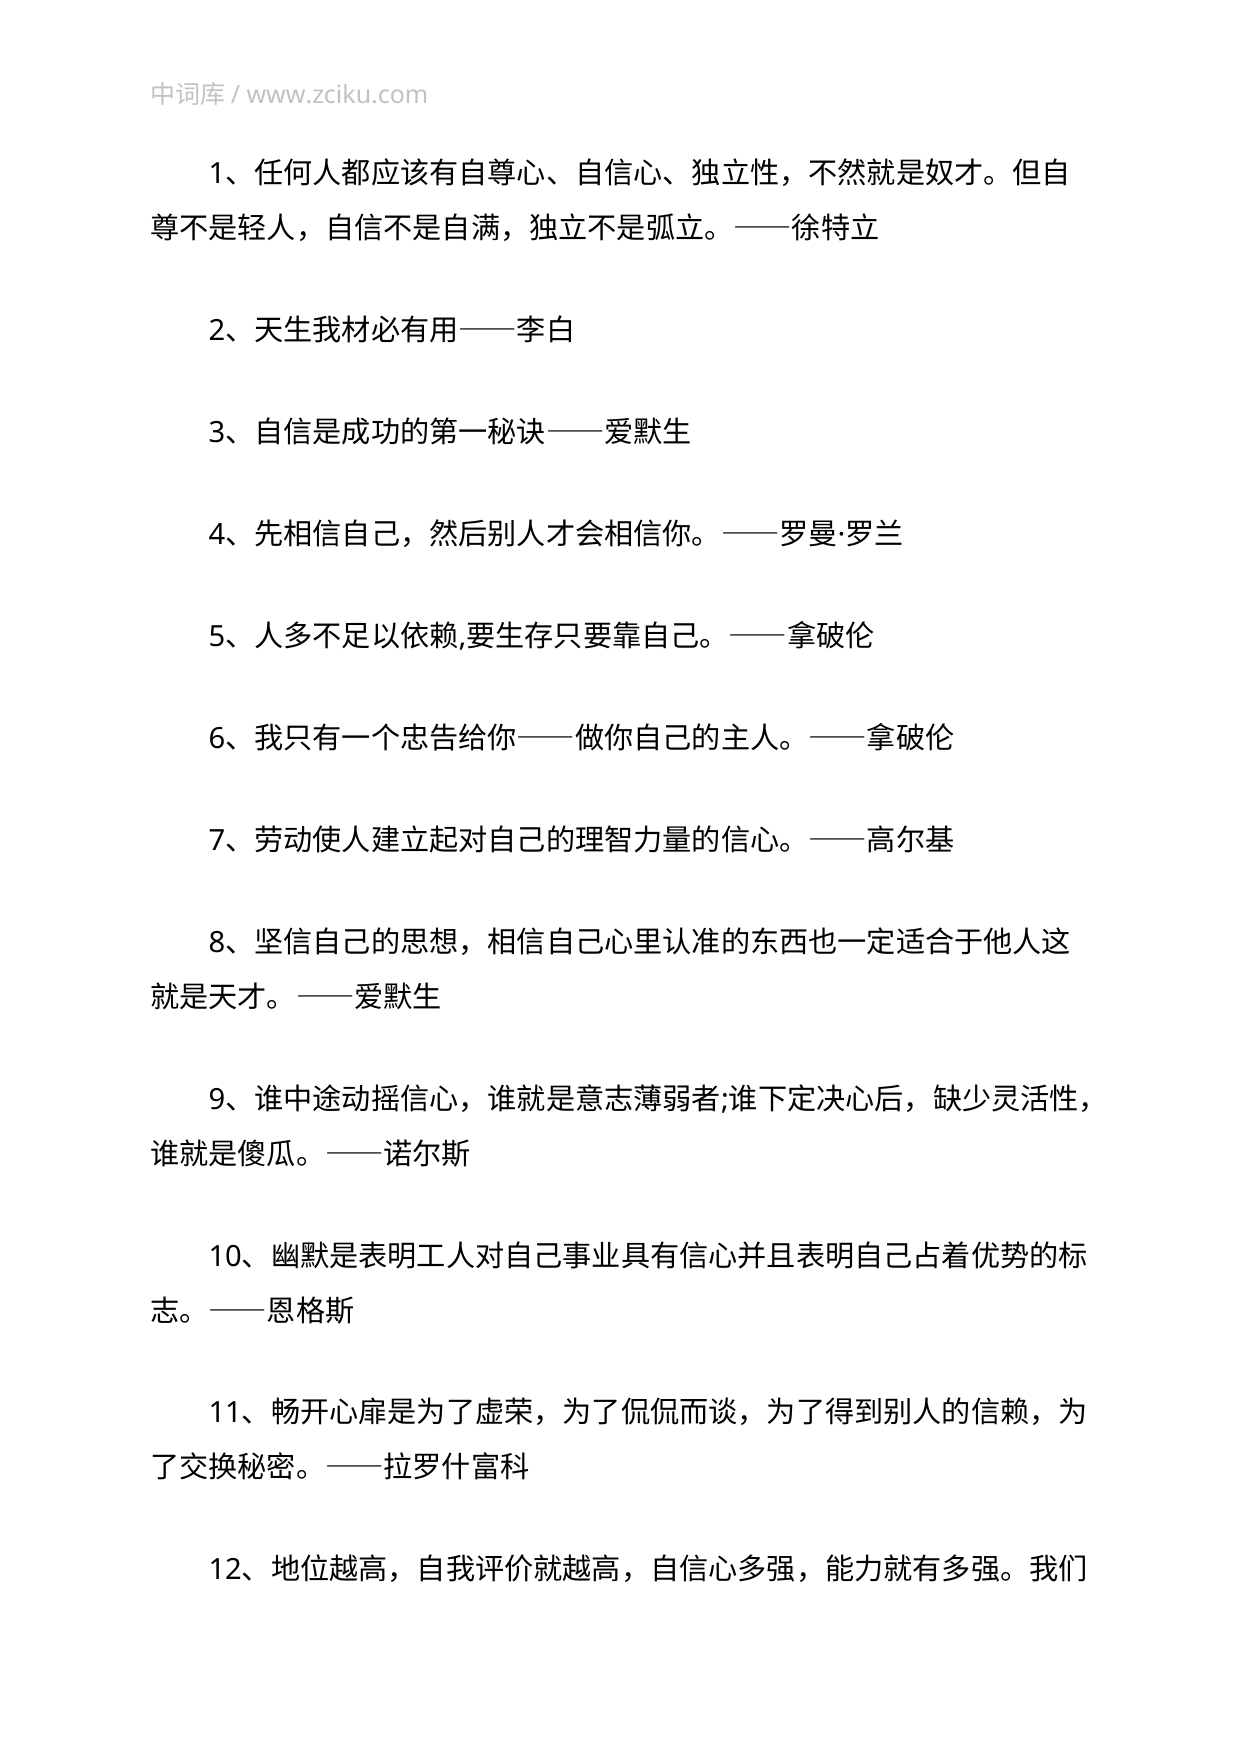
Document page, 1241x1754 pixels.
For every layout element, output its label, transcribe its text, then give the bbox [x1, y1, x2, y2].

text 11、畅开心扉是为了虚荣，为了侃侃而谈，为了得到别人的信赖，为了交换秘密。——拉罗什富科 [150, 1389, 1090, 1486]
text 7、劳动使人建立起对自己的理智力量的信心。——高尔基 [150, 817, 1090, 859]
text 3、自信是成功的第一秘诀——爱默生 [150, 409, 1090, 451]
text 8、坚信自己的思想，相信自己心里认准的东西也一定适合于他人这就是天才。——爱默生 [150, 919, 1090, 1016]
text 5、人多不足以依赖,要生存只要靠自己。——拿破伦 [150, 613, 1090, 655]
text 10、幽默是表明工人对自己事业具有信心并且表明自己占着优势的标志。——恩格斯 [150, 1232, 1090, 1329]
text 4、先相信自己，然后别人才会相信你。——罗曼·罗兰 [150, 511, 1090, 553]
text 9、谁中途动摇信心，谁就是意志薄弱者;谁下定决心后，缺少灵活性，谁就是傻瓜。——诺尔斯 [150, 1075, 1090, 1173]
text 2、天生我材必有用——李白 [150, 307, 1090, 349]
text 6、我只有一个忠告给你——做你自己的主人。——拿破伦 [150, 715, 1090, 757]
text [150, 1546, 1090, 1588]
text 1、任何人都应该有自尊心、自信心、独立性，不然就是奴才。但自尊不是轻人，自信不是自满，独立不是弧立。——徐特立 [150, 150, 1090, 247]
